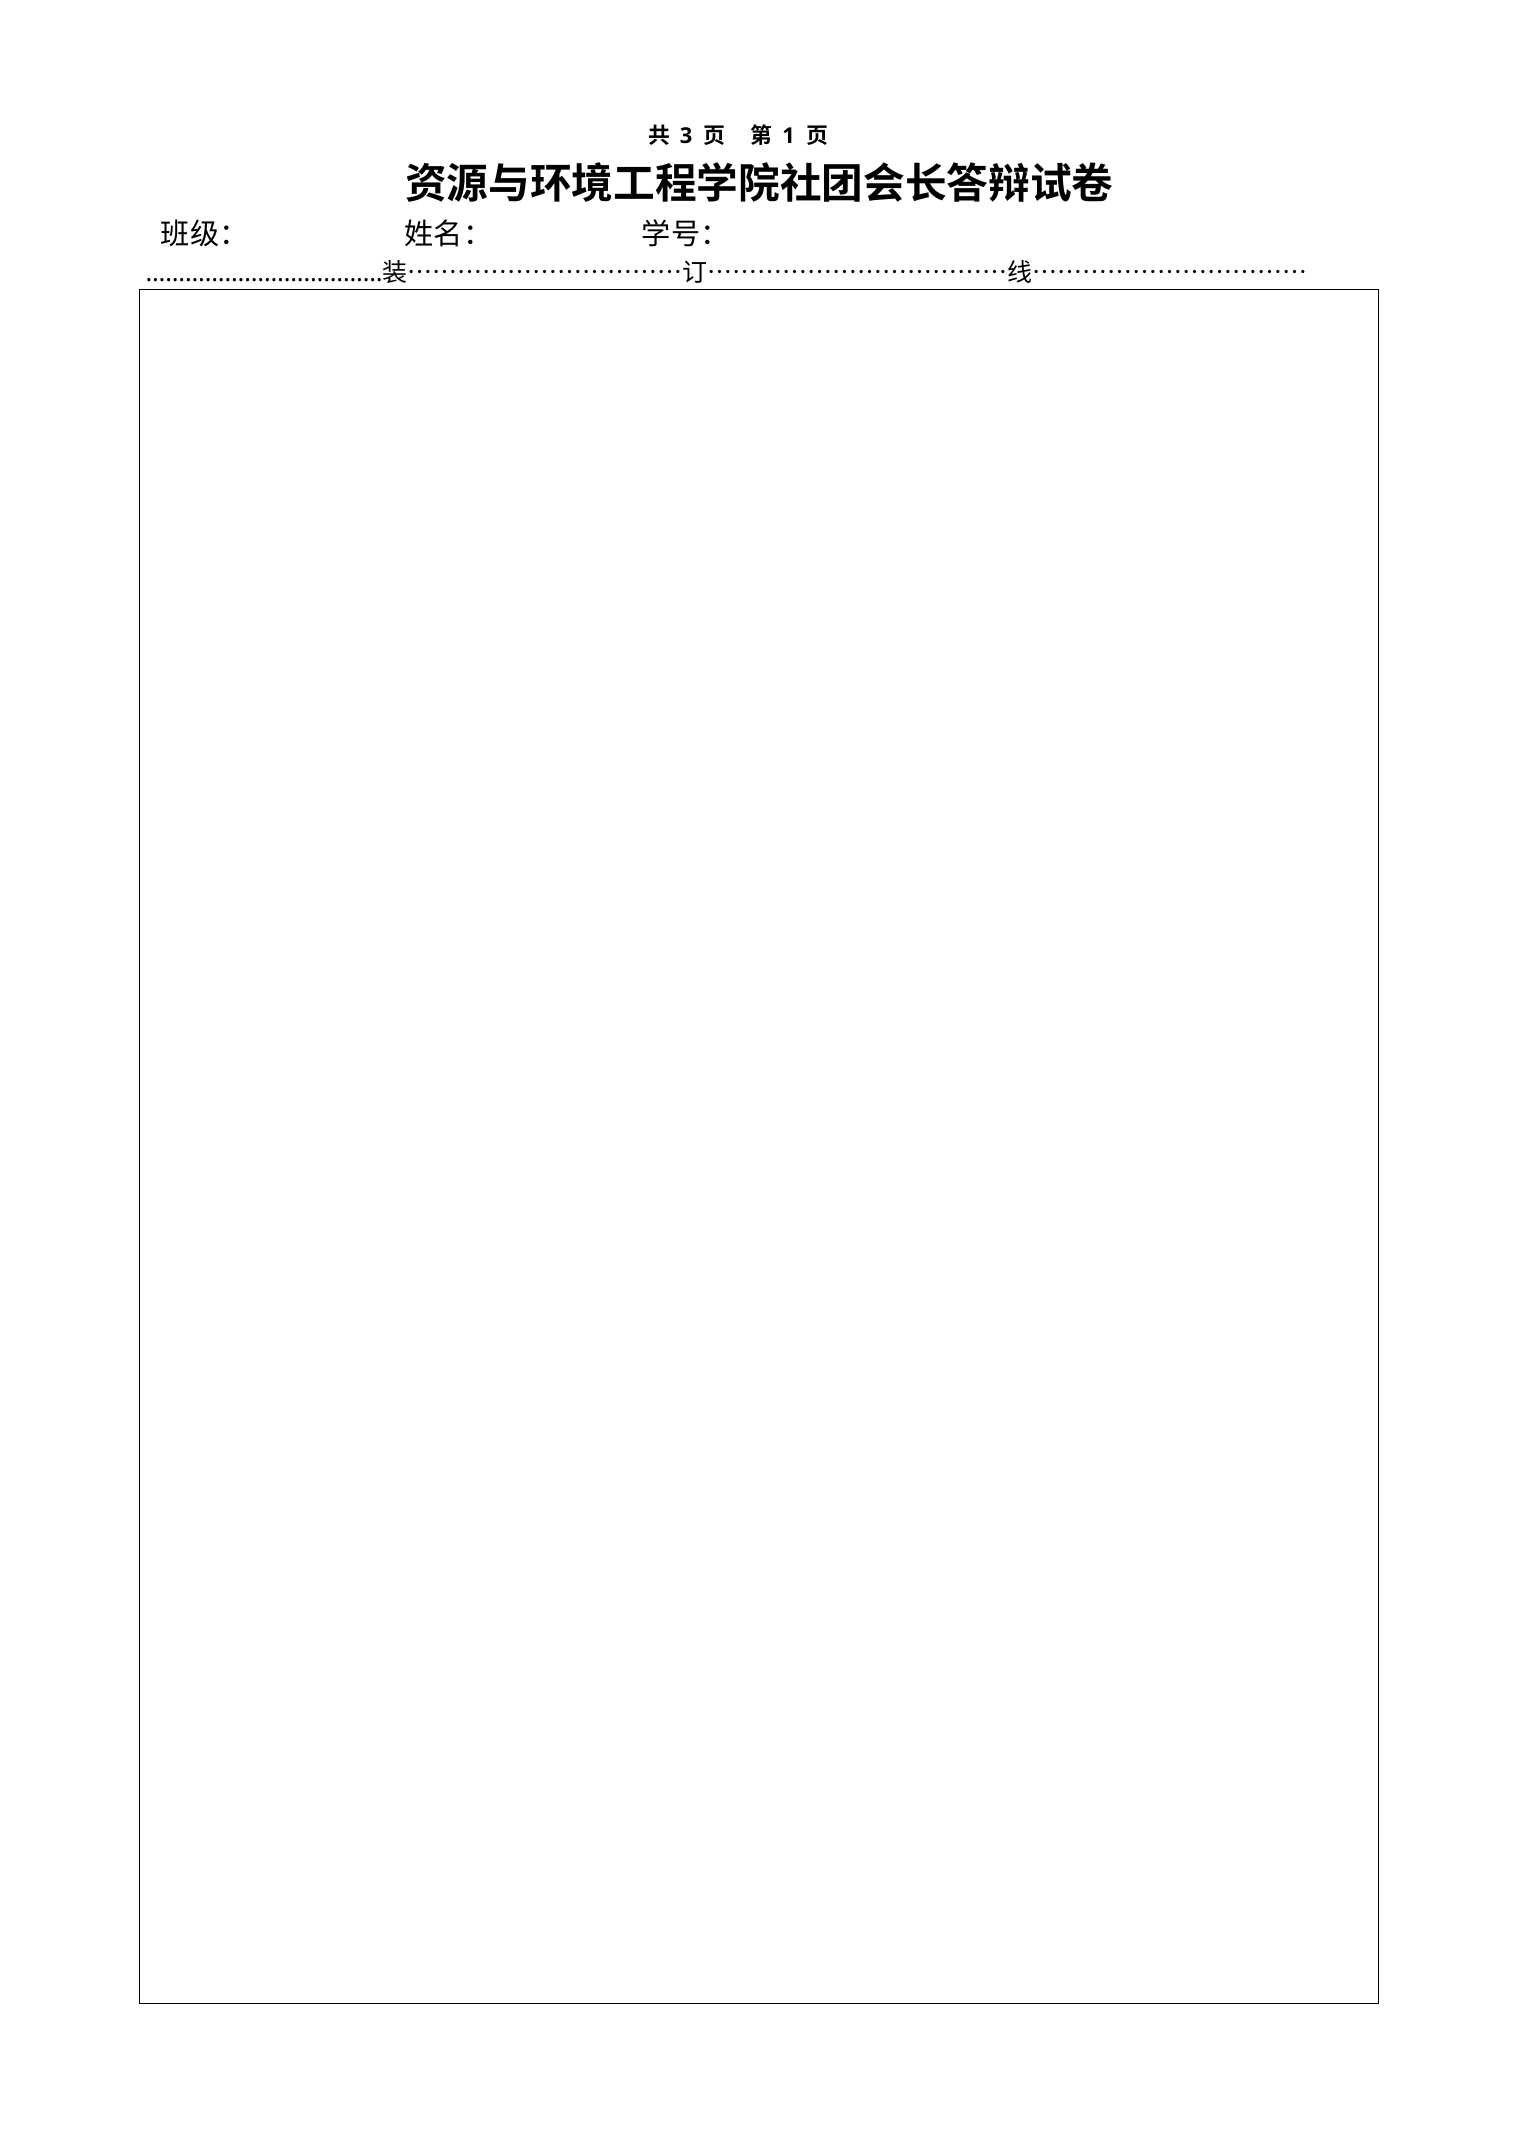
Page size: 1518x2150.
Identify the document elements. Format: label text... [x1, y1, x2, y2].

text 资源与环境工程学院社团会长答辩试卷 [145, 150, 1372, 210]
table_header [140, 290, 1378, 2002]
text 共 3 页 第 1 页 [145, 118, 1372, 150]
text 班级： 姓名： 学号： [145, 210, 1372, 252]
text ………………………………装……………………………订………………………………线…………………………… [145, 252, 1372, 289]
